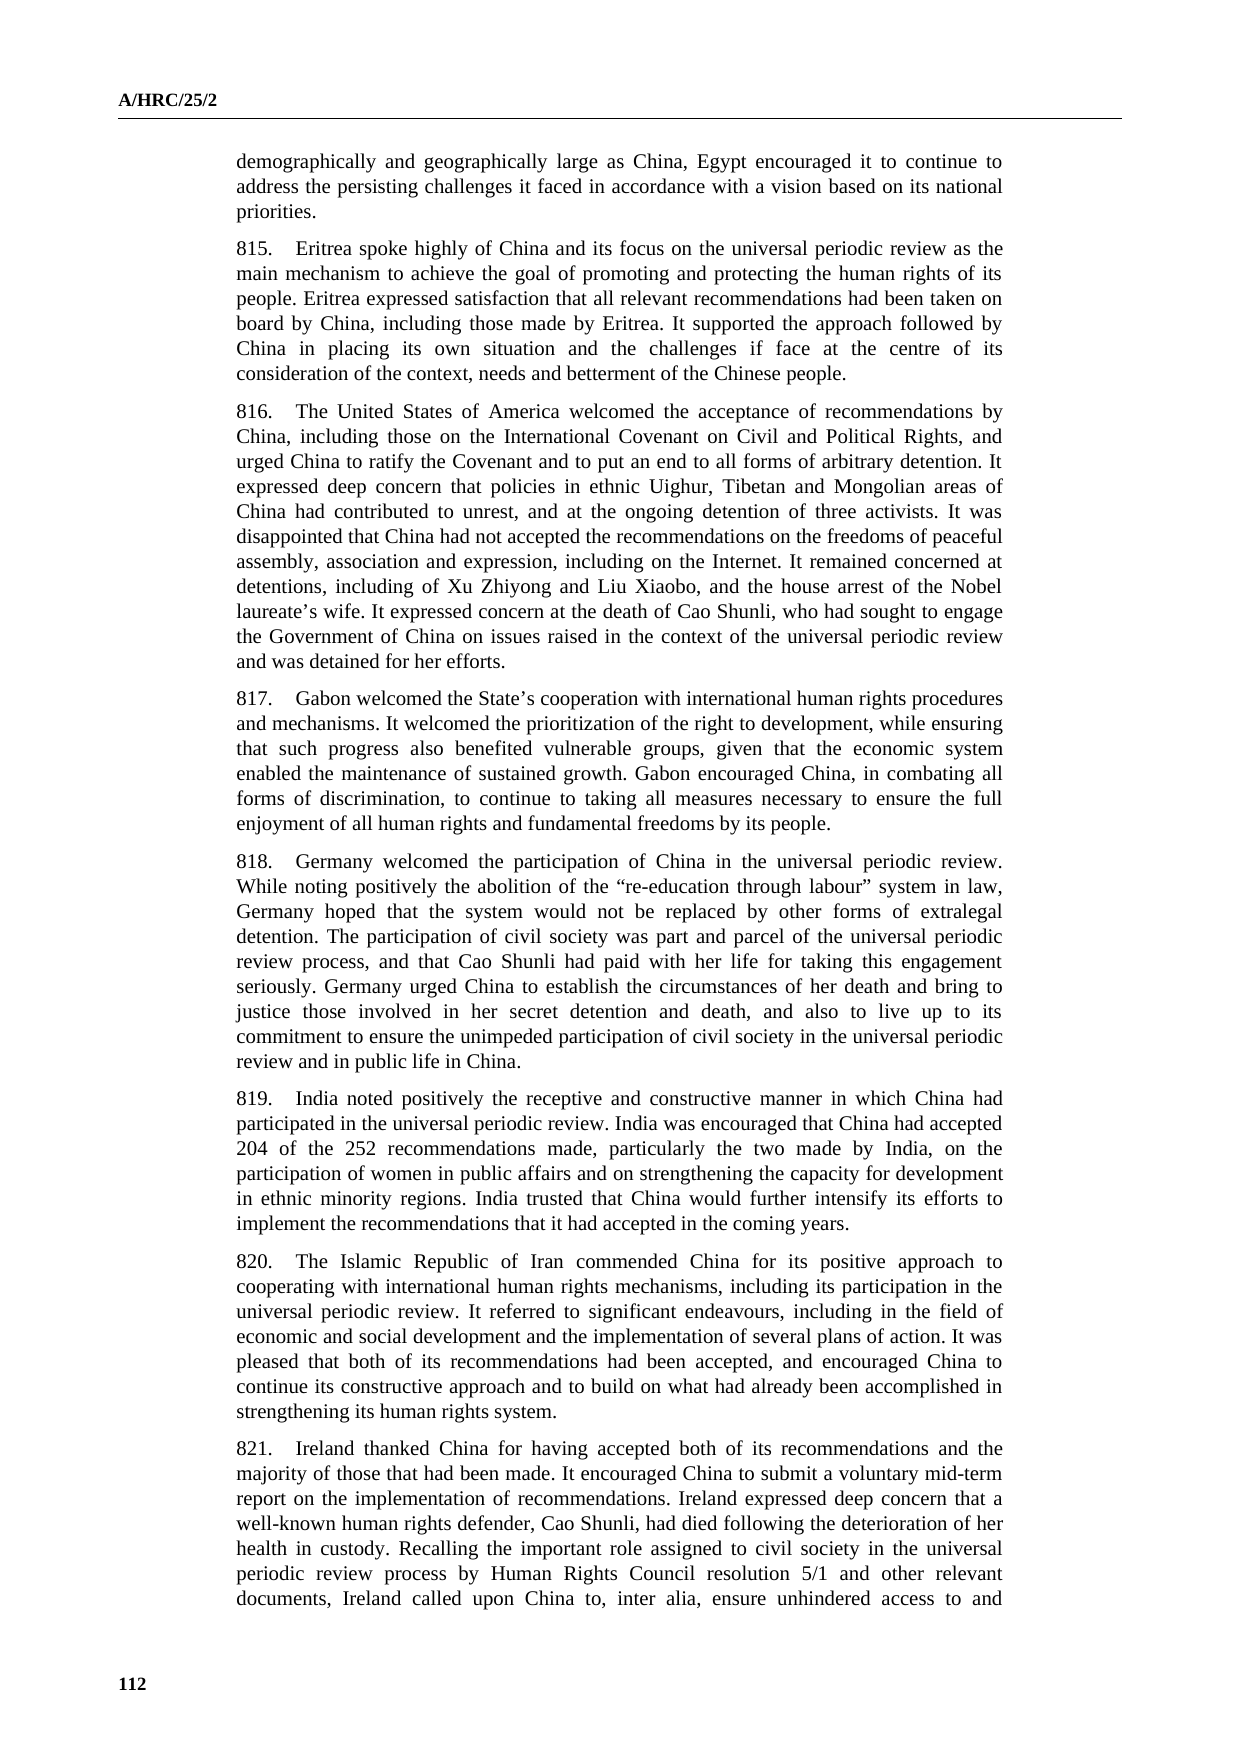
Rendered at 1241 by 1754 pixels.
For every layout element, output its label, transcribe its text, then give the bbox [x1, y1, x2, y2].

text 819. India noted positively the receptive and constructive manner in which China had participated in the universal periodic review. India was encouraged that China had accepted 204 of the 252 recommendations made, particularly the two made by India, on the participation of women in public affairs and on strengthening the capacity for development in ethnic minority regions. India trusted that China would further intensify its efforts to implement the recommendations that it had accepted in the coming years. [236, 1085, 1004, 1235]
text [236, 148, 1004, 223]
text 816. The United States of America welcomed the acceptance of recommendations by China, including those on the International Covenant on Civil and Political Rights, and urged China to ratify the Covenant and to put an end to all forms of arbitrary detention. It expressed deep concern that policies in ethnic Uighur, Tibetan and Mongolian areas of China had contributed to unrest, and at the ongoing detention of three activists. It was disappointed that China had not accepted the recommendations on the freedoms of peaceful assembly, association and expression, including on the Internet. It remained concerned at detentions, including of Xu Zhiyong and Liu Xiaobo, and the house arrest of the Nobel laureate’s wife. It expressed concern at the death of Cao Shunli, who had sought to engage the Government of China on issues raised in the context of the universal periodic review and was detained for her efforts. [236, 398, 1004, 673]
text 817. Gabon welcomed the State’s cooperation with international human rights procedures and mechanisms. It welcomed the prioritization of the right to development, while ensuring that such progress also benefited vulnerable groups, given that the economic system enabled the maintenance of sustained growth. Gabon encouraged China, in combating all forms of discrimination, to continue to taking all measures necessary to ensure the full enjoyment of all human rights and fundamental freedoms by its people. [236, 685, 1004, 835]
text 820. The Islamic Republic of Iran commended China for its positive approach to cooperating with international human rights mechanisms, including its participation in the universal periodic review. It referred to significant endeavours, including in the field of economic and social development and the implementation of several plans of action. It was pleased that both of its recommendations had been accepted, and encouraged China to continue its constructive approach and to build on what had already been accomplished in strengthening its human rights system. [236, 1248, 1004, 1423]
text 818. Germany welcomed the participation of China in the universal periodic review. While noting positively the abolition of the “re-education through labour” system in law, Germany hoped that the system would not be replaced by other forms of extralegal detention. The participation of civil society was part and parcel of the universal periodic review process, and that Cao Shunli had paid with her life for taking this engagement seriously. Germany urged China to establish the circumstances of her death and bring to justice those involved in her secret detention and death, and also to live up to its commitment to ensure the unimpeded participation of civil society in the universal periodic review and in public life in China. [236, 848, 1004, 1073]
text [236, 1435, 1004, 1610]
text 815. Eritrea spoke highly of China and its focus on the universal periodic review as the main mechanism to achieve the goal of promoting and protecting the human rights of its people. Eritrea expressed satisfaction that all relevant recommendations had been taken on board by China, including those made by Eritrea. It supported the approach followed by China in placing its own situation and the challenges if face at the centre of its consideration of the context, needs and betterment of the Chinese people. [236, 235, 1004, 385]
